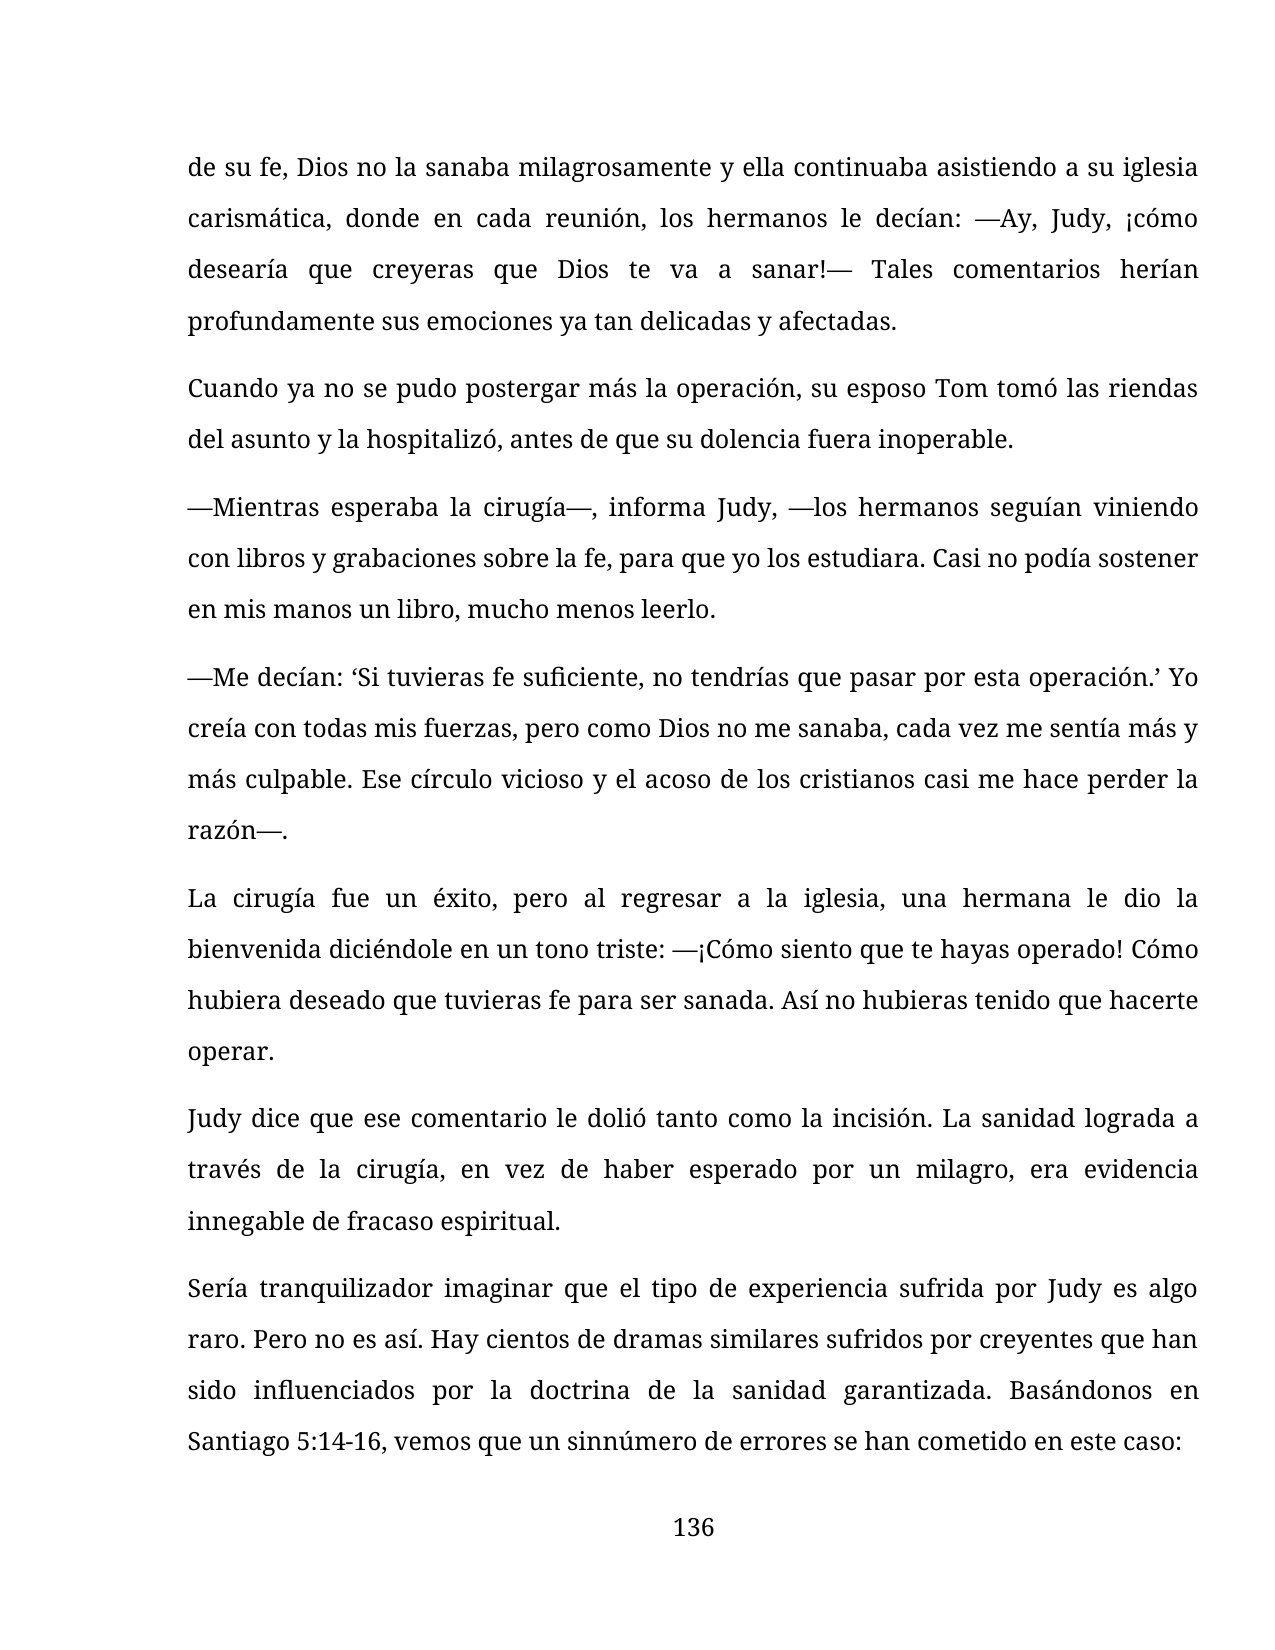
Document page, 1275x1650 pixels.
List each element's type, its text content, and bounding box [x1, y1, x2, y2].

text Cuando ya no se pudo postergar más la operación, su esposo Tom tomó las riendas del asunto y la hospitalizó, antes de que su dolencia fuera inoperable. [187, 371, 1200, 456]
text Sería tranquilizador imaginar que el tipo de experiencia sufrida por Judy es algo raro. Pero no es así. Hay cientos de dramas similares sufridos por creyentes que han sido influenciados por la doctrina de la sanidad garantizada. Basándonos en Santiago 5:14-16, vemos que un sinnúmero de errores se han cometido en este caso: [187, 1271, 1200, 1458]
text —Mientras esperaba la cirugía—, informa Judy, —los hermanos seguían viniendo con libros y grabaciones sobre la fe, para que yo los estudiara. Casi no podía sostener en mis manos un libro, mucho menos leerlo. [187, 489, 1200, 626]
text La cirugía fue un éxito, pero al regresar a la iglesia, una hermana le dio la bienvenida diciéndole en un tono triste: —¡Cómo siento que te hayas operado! Cómo hubiera deseado que tuvieras fe para ser sanada. Así no hubieras tenido que hacerte operar. [187, 880, 1200, 1067]
text —Me decían: ‘Si tuvieras fe suficiente, no tendrías que pasar por esta operación.’ Yo creía con todas mis fuerzas, pero como Dios no me sanaba, cada vez me sentía más y más culpable. Ese círculo vicioso y el acoso de los cristianos casi me hace perder la razón—. [187, 659, 1200, 847]
text Judy dice que ese comentario le dolió tanto como la incisión. La sanidad lograda a través de la cirugía, en vez de haber esperado por un milagro, era evidencia innegable de fracaso espiritual. [187, 1101, 1200, 1237]
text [187, 150, 1200, 337]
